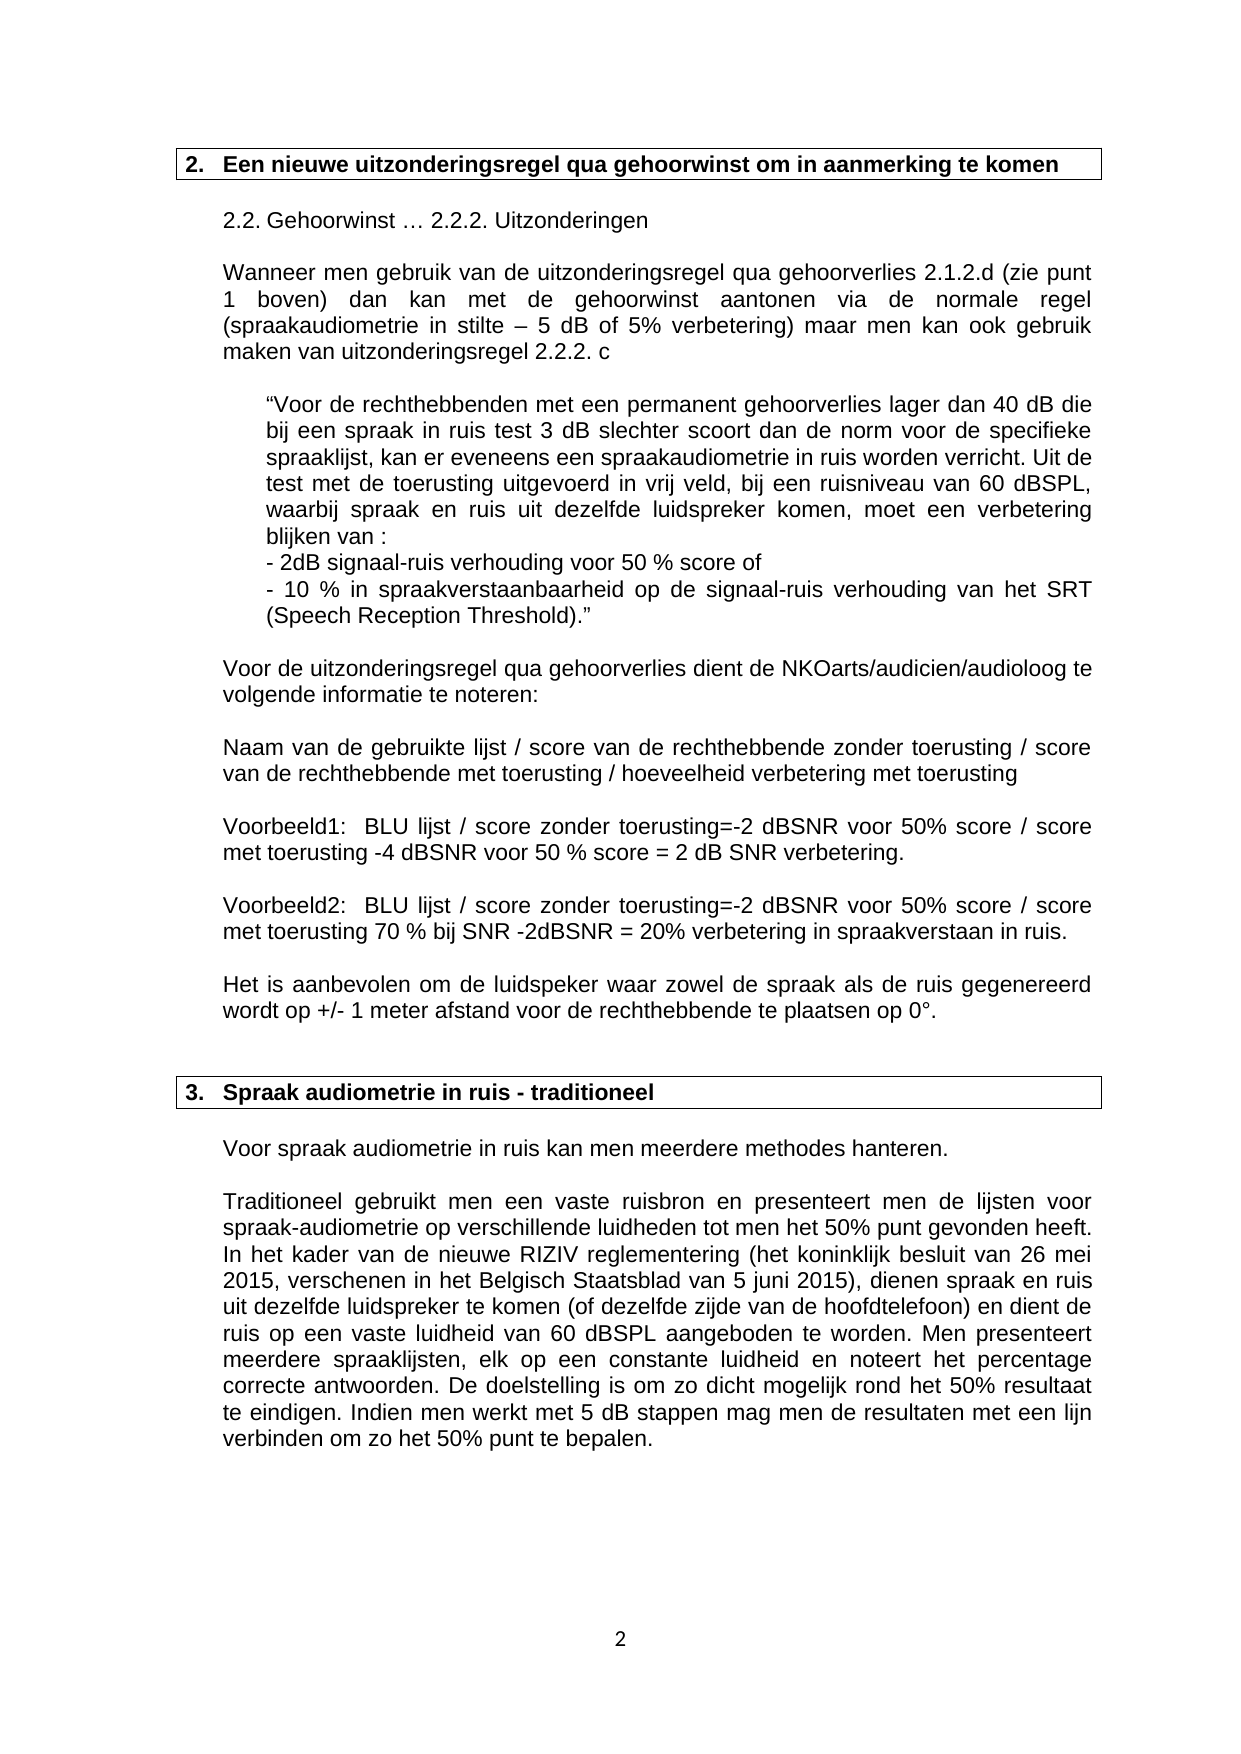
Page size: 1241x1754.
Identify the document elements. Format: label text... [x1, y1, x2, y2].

list Voor de uitzonderingsregel qua gehoorverlies dient de NKOarts/audicien/audioloog te volgende informatie te noteren: [223, 654, 1093, 707]
list Wanneer men gebruik van de uitzonderingsregel qua gehoorverlies 2.1.2.d (zie punt 1 boven) dan kan met de gehoorwinst aantonen via de normale regel (spraakaudiometrie in stilte – 5 dB of 5% verbetering) maar men kan ook gebruik maken van uitzonderingsregel 2.2.2. c [223, 259, 1093, 365]
list - 10 % in spraakverstaanbaarheid op de signaal-ruis verhouding van het SRT (Speech Reception Threshold).” [266, 576, 1093, 628]
list Spraak audiometrie in ruis - traditioneel [177, 1077, 1101, 1108]
list Voorbeeld2: BLU lijst / score zonder toerusting=-2 dBSNR voor 50% score / score met toerusting 70 % bij SNR -2dBSNR = 20% verbetering in spraakverstaan in ruis. [223, 892, 1093, 944]
list Het is aanbevolen om de luidspeker waar zowel de spraak als de ruis gegenereerd wordt op +/- 1 meter afstand voor de rechthebbende te plaatsen op 0°. [223, 971, 1093, 1023]
list “Voor de rechthebbenden met een permanent gehoorverlies lager dan 40 dB die bij een spraak in ruis test 3 dB slechter scoort dan de norm voor de specifieke spraaklijst, kan er eveneens een spraakaudiometrie in ruis worden verricht. Uit de test met de toerusting uitgevoerd in vrij veld, bij een ruisniveau van 60 dBSPL, waarbij spraak en ruis uit dezelfde luidspreker komen, moet een verbetering blijken van : [266, 391, 1093, 549]
list Gehoorwinst … 2.2.2. Uitzonderingen [223, 207, 1093, 233]
list Traditioneel gebruikt men een vaste ruisbron en presenteert men de lijsten voor spraak-audiometrie op verschillende luidheden tot men het 50% punt gevonden heeft. In het kader van de nieuwe RIZIV reglementering (het koninklijk besluit van 26 mei 2015, verschenen in het Belgisch Staatsblad van 5 juni 2015), dienen spraak en ruis uit dezelfde luidspreker te komen (of dezelfde zijde van de hoofdtelefoon) en dient de ruis op een vaste luidheid van 60 dBSPL aangeboden te worden. Men presenteert meerdere spraaklijsten, elk op een constante luidheid en noteert het percentage correcte antwoorden. De doelstelling is om zo dicht mogelijk rond het 50% resultaat te eindigen. Indien men werkt met 5 dB stappen mag men de resultaten met een lijn verbinden om zo het 50% punt te bepalen. [223, 1188, 1093, 1451]
list Voorbeeld1: BLU lijst / score zonder toerusting=-2 dBSNR voor 50% score / score met toerusting -4 dBSNR voor 50 % score = 2 dB SNR verbetering. [223, 813, 1093, 865]
list Voor spraak audiometrie in ruis kan men meerdere methodes hanteren. [223, 1135, 1093, 1162]
list - 2dB signaal-ruis verhouding voor 50 % score of [266, 549, 1093, 576]
list Een nieuwe uitzonderingsregel qua gehoorwinst om in aanmerking te komen [177, 149, 1101, 179]
list Naam van de gebruikte lijst / score van de rechthebbende zonder toerusting / score van de rechthebbende met toerusting / hoeveelheid verbetering met toerusting [223, 734, 1093, 786]
